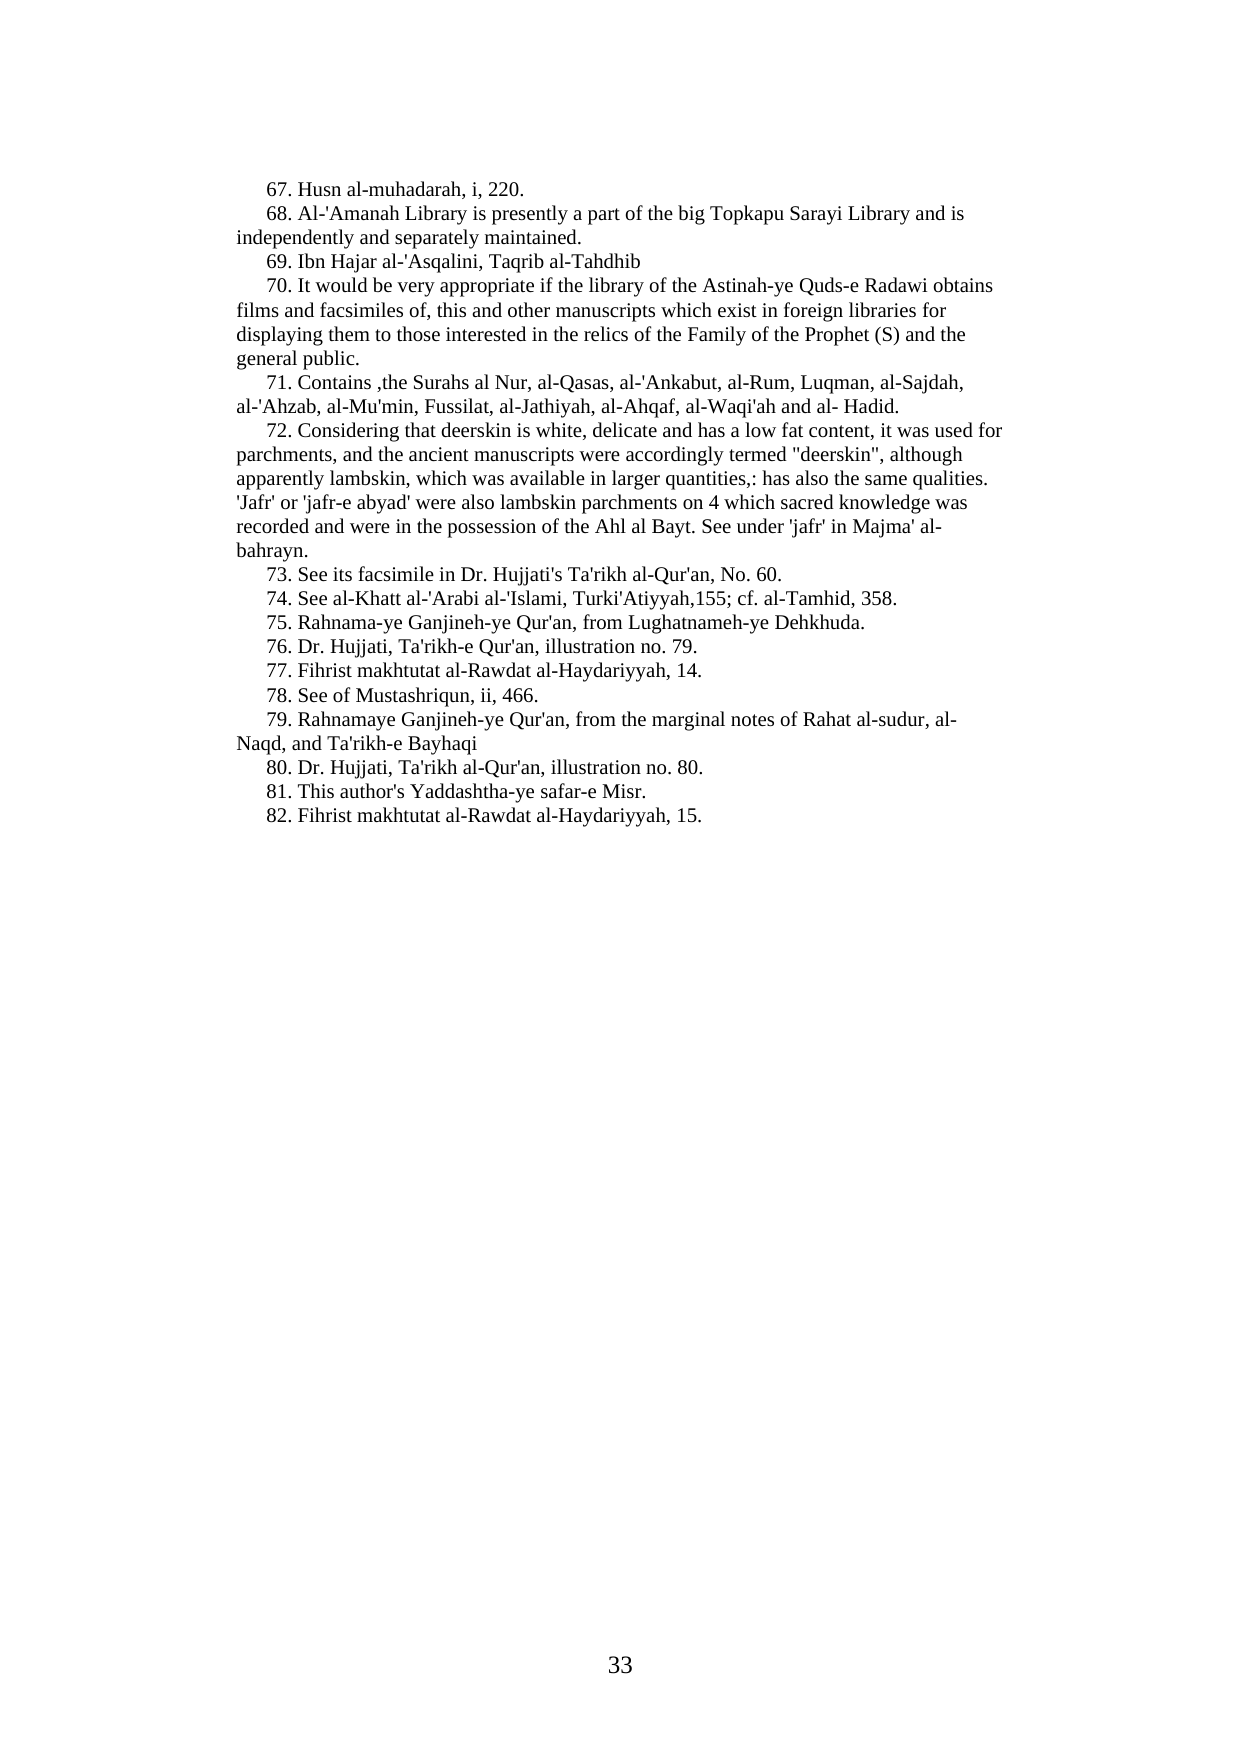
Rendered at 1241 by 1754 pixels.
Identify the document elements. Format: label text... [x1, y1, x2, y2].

text 79. Rahnamaye Ganjineh-ye Qur'an, from the marginal notes of Rahat al-sudur, al-Naqd, and Ta'rikh-e Bayhaqi [236, 707, 1004, 755]
text 71. Contains ,the Surahs al Nur, al-Qasas, al-'Ankabut, al-Rum, Luqman, al-Sajdah, al-'Ahzab, al-Mu'min, Fussilat, al-Jathiyah, al-Ahqaf, al-Waqi'ah and al- Hadid. [236, 370, 1004, 418]
text 76. Dr. Hujjati, Ta'rikh-e Qur'an, illustration no. 79. [236, 634, 1004, 658]
text 75. Rahnama-ye Ganjineh-ye Qur'an, from Lughatnameh-ye Dehkhuda. [236, 610, 1004, 634]
text 77. Fihrist makhtutat al-Rawdat al-Haydariyyah, 14. [236, 658, 1004, 682]
text 67. Husn al-muhadarah, i, 220. [236, 177, 1004, 201]
text 74. See al-Khatt al-'Arabi al-'Islami, Turki'Atiyyah,155; cf. al-Tamhid, 358. [236, 586, 1004, 610]
text 68. Al-'Amanah Library is presently a part of the big Topkapu Sarayi Library and is independently and separately maintained. [236, 201, 1004, 249]
text 69. Ibn Hajar al-'Asqalini, Taqrib al-Tahdhib [236, 249, 1004, 273]
text 72. Considering that deerskin is white, delicate and has a low fat content, it was used for parchments, and the ancient manuscripts were accordingly termed "deerskin", although apparently lambskin, which was available in larger quantities,: has also the same qualities. 'Jafr' or 'jafr-e abyad' were also lambskin parchments on 4 which sacred knowledge was recorded and were in the possession of the Ahl al Bayt. See under 'jafr' in Majma' al-bahrayn. [236, 418, 1004, 562]
text 70. It would be very appropriate if the library of the Astinah-ye Quds-e Radawi obtains films and facsimiles of, this and other manuscripts which exist in foreign libraries for displaying them to those interested in the relics of the Family of the Prophet (S) and the general public. [236, 273, 1004, 370]
text 73. See its facsimile in Dr. Hujjati's Ta'rikh al-Qur'an, No. 60. [236, 562, 1004, 586]
text 78. See of Mustashriqun, ii, 466. [236, 682, 1004, 707]
text 81. This author's Yaddashtha-ye safar-e Misr. [236, 779, 1004, 803]
text 82. Fihrist makhtutat al-Rawdat al-Haydariyyah, 15. [236, 803, 1004, 827]
text 80. Dr. Hujjati, Ta'rikh al-Qur'an, illustration no. 80. [236, 755, 1004, 779]
